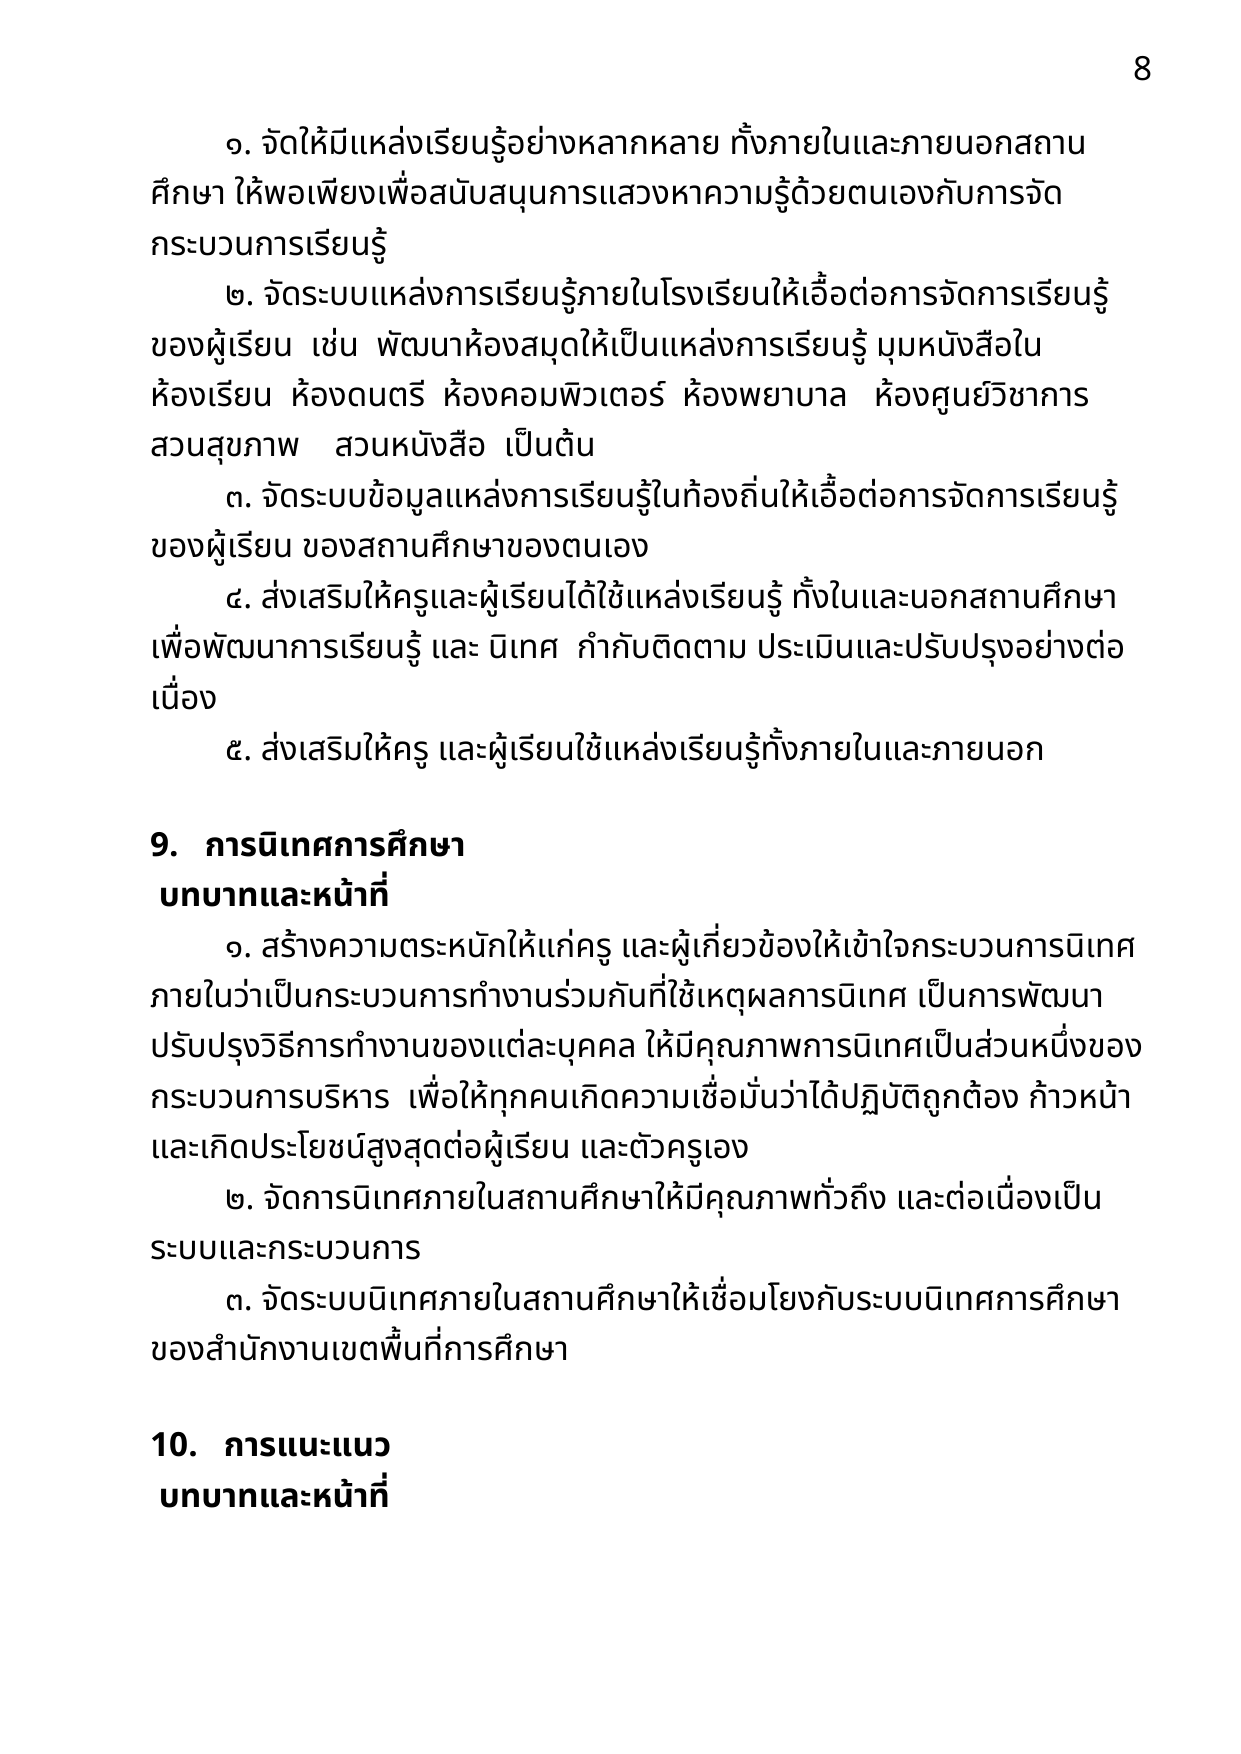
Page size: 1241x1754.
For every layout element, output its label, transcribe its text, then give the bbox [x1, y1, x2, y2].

text บทบาทและหน้าที่ [150, 1472, 1152, 1522]
text ๑. จัดให้มีแหล่งเรียนรู้อย่างหลากหลาย ทั้งภายในและภายนอกสถานศึกษา ให้พอเพียงเพื่อสนับสนุนการแสวงหาความรู้ด้วยตนเองกับการจัดกระบวนการเรียนรู้ [150, 118, 1152, 270]
text ๒. จัดการนิเทศภายในสถานศึกษาให้มีคุณภาพทั่วถึง และต่อเนื่องเป็นระบบและกระบวนการ [150, 1174, 1152, 1275]
text ๔. ส่งเสริมให้ครูและผู้เรียนได้ใช้แหล่งเรียนรู้ ทั้งในและนอกสถานศึกษา เพื่อพัฒนาการเรียนรู้ และ นิเทศ กำกับติดตาม ประเมินและปรับปรุงอย่างต่อเนื่อง [150, 573, 1152, 724]
text บทบาทและหน้าที่ [150, 871, 1152, 921]
text ๓. จัดระบบข้อมูลแหล่งการเรียนรู้ในท้องถิ่นให้เอื้อต่อการจัดการเรียนรู้ ของผู้เรียน ของสถานศึกษาของตนเอง [150, 472, 1152, 573]
text ๓. จัดระบบนิเทศภายในสถานศึกษาให้เชื่อมโยงกับระบบนิเทศการศึกษาของสำนักงานเขตพื้นที่การศึกษา [150, 1275, 1152, 1376]
text 10. การแนะแนว [150, 1421, 1152, 1472]
text ๑. สร้างความตระหนักให้แก่ครู และผู้เกี่ยวข้องให้เข้าใจกระบวนการนิเทศภายในว่าเป็นกระบวนการทำงานร่วมกันที่ใช้เหตุผลการนิเทศ เป็นการพัฒนาปรับปรุงวิธีการทำงานของแต่ละบุคคล ให้มีคุณภาพการนิเทศเป็นส่วนหนึ่งของกระบวนการบริหาร เพื่อให้ทุกคนเกิดความเชื่อมั่นว่าได้ปฏิบัติถูกต้อง ก้าวหน้า และเกิดประโยชน์สูงสุดต่อผู้เรียน และตัวครูเอง [150, 921, 1152, 1174]
text 9. การนิเทศการศึกษา [150, 820, 1152, 871]
text ๕. ส่งเสริมให้ครู และผู้เรียนใช้แหล่งเรียนรู้ทั้งภายในและภายนอก [150, 724, 1152, 775]
text ๒. จัดระบบแหล่งการเรียนรู้ภายในโรงเรียนให้เอื้อต่อการจัดการเรียนรู้ของผู้เรียน เช่น พัฒนาห้องสมุดให้เป็นแหล่งการเรียนรู้ มุมหนังสือในห้องเรียน ห้องดนตรี ห้องคอมพิวเตอร์ ห้องพยาบาล ห้องศูนย์วิชาการ สวนสุขภาพ สวนหนังสือ เป็นต้น [150, 270, 1152, 472]
